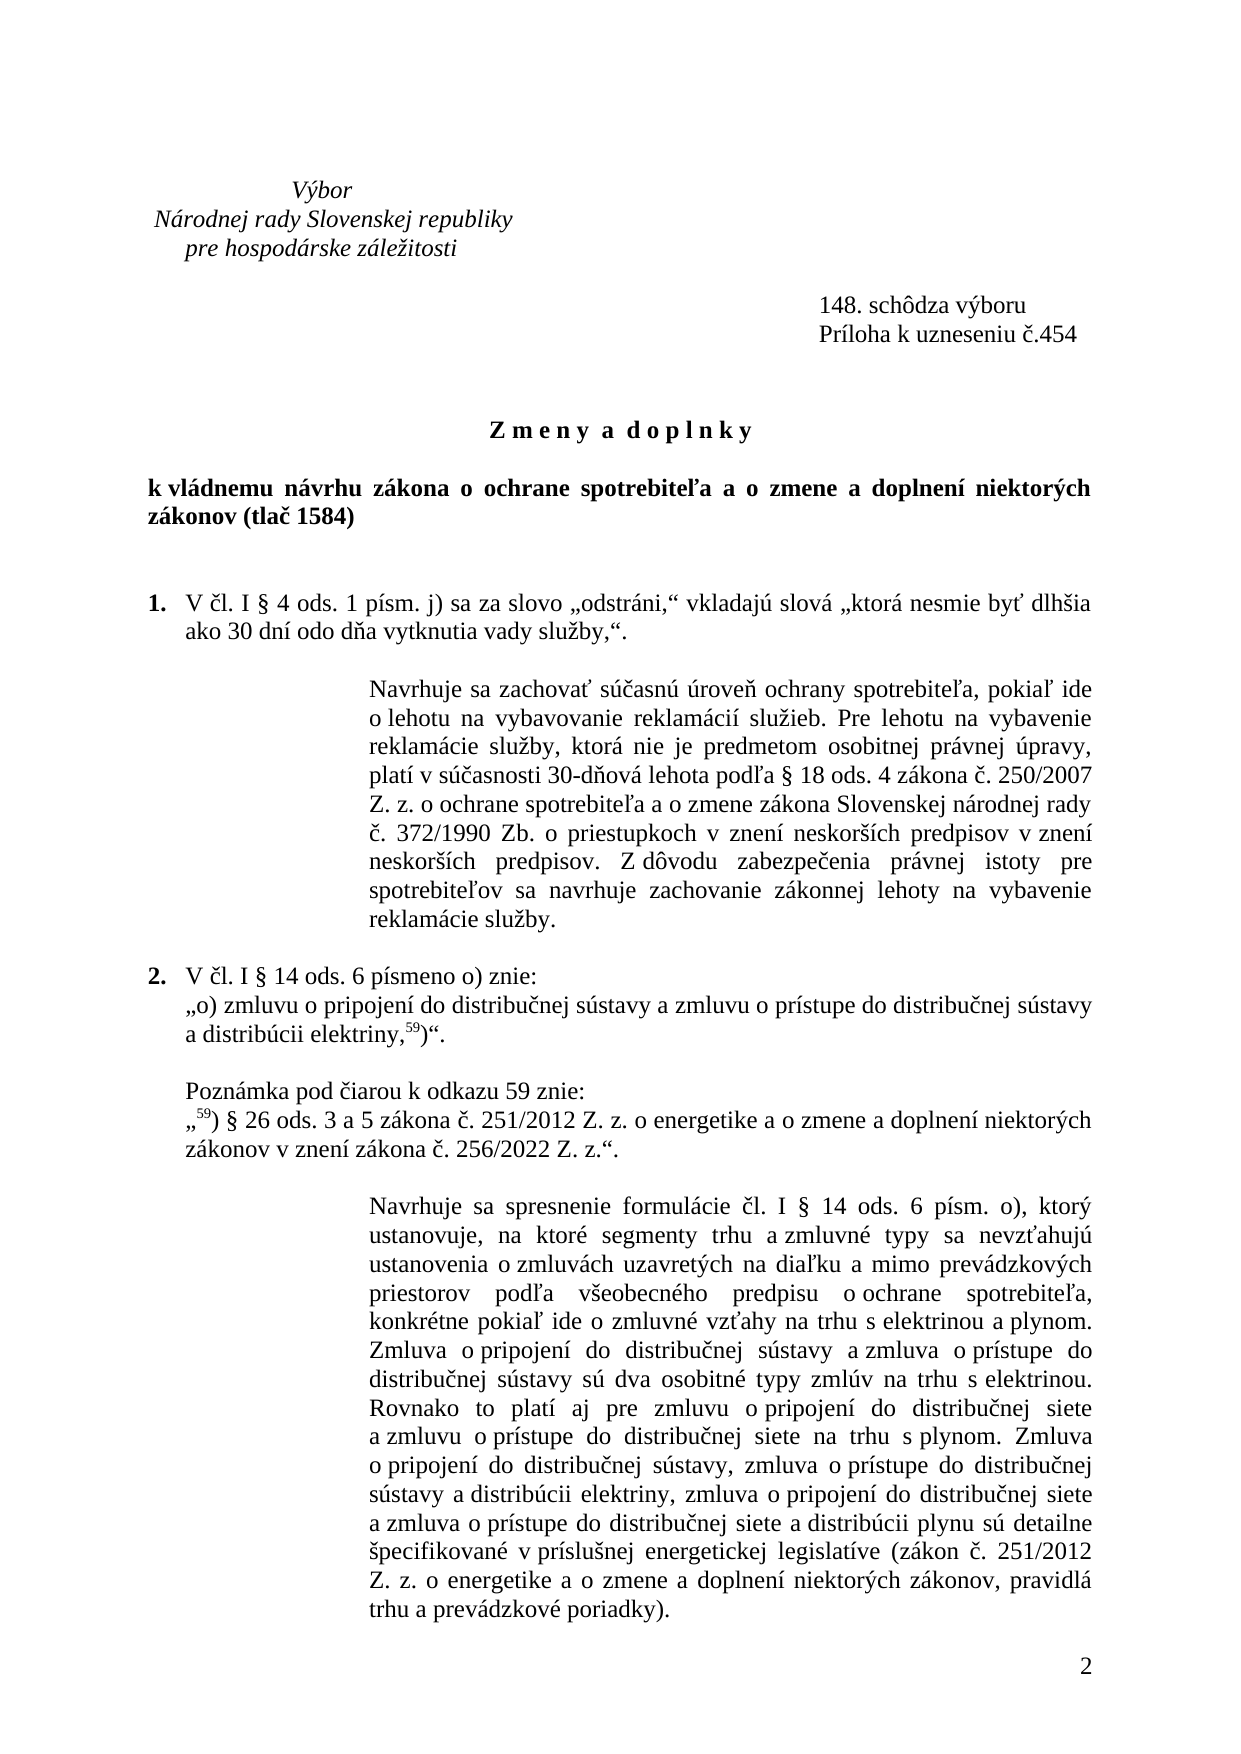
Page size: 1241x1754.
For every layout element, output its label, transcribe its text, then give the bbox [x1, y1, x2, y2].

text Navrhuje sa zachovať súčasnú úroveň ochrany spotrebiteľa, pokiaľ ide o lehotu na vybavovanie reklamácií služieb. Pre lehotu na vybavenie reklamácie služby, ktorá nie je predmetom osobitnej právnej úpravy, platí v súčasnosti 30-dňová lehota podľa § 18 ods. 4 zákona č. 250/2007 Z. z. o ochrane spotrebiteľa a o zmene zákona Slovenskej národnej rady č. 372/1990 Zb. o priestupkoch v znení neskorších predpisov v znení neskorších predpisov. Z dôvodu zabezpečenia právnej istoty pre spotrebiteľov sa navrhuje zachovanie zákonnej lehoty na vybavenie reklamácie služby. [369, 674, 1092, 933]
text pre hospodárske záležitosti [148, 233, 1092, 262]
list V čl. I § 14 ods. 6 písmeno o) znie: [148, 961, 1092, 990]
list V čl. I § 4 ods. 1 písm. j) sa za slovo „odstráni,“ vkladajú slová „ktorá nesmie byť dlhšia ako 30 dní odo dňa vytknutia vady služby,“. [148, 588, 1092, 645]
text k vládnemu návrhu zákona o ochrane spotrebiteľa a o zmene a doplnení niektorých zákonov (tlač 1584) [148, 473, 1092, 530]
text Príloha k uzneseniu č.454 [148, 319, 1092, 348]
text „o) zmluvu o pripojení do distribučnej sústavy a zmluvu o prístupe do distribučnej sústavy a distribúcii elektriny,59)“. [185, 990, 1092, 1048]
text Poznámka pod čiarou k odkazu 59 znie: [185, 1076, 1092, 1105]
text „59) § 26 ods. 3 a 5 zákona č. 251/2012 Z. z. o energetike a o zmene a doplnení niektorých zákonov v znení zákona č. 256/2022 Z. z.“. [185, 1105, 1092, 1163]
text Národnej rady Slovenskej republiky [148, 204, 1092, 233]
text 148. schôdza výboru [738, 291, 1092, 319]
text Výbor [148, 176, 1092, 204]
text Z m e n y a d o p l n k y [148, 415, 1092, 444]
